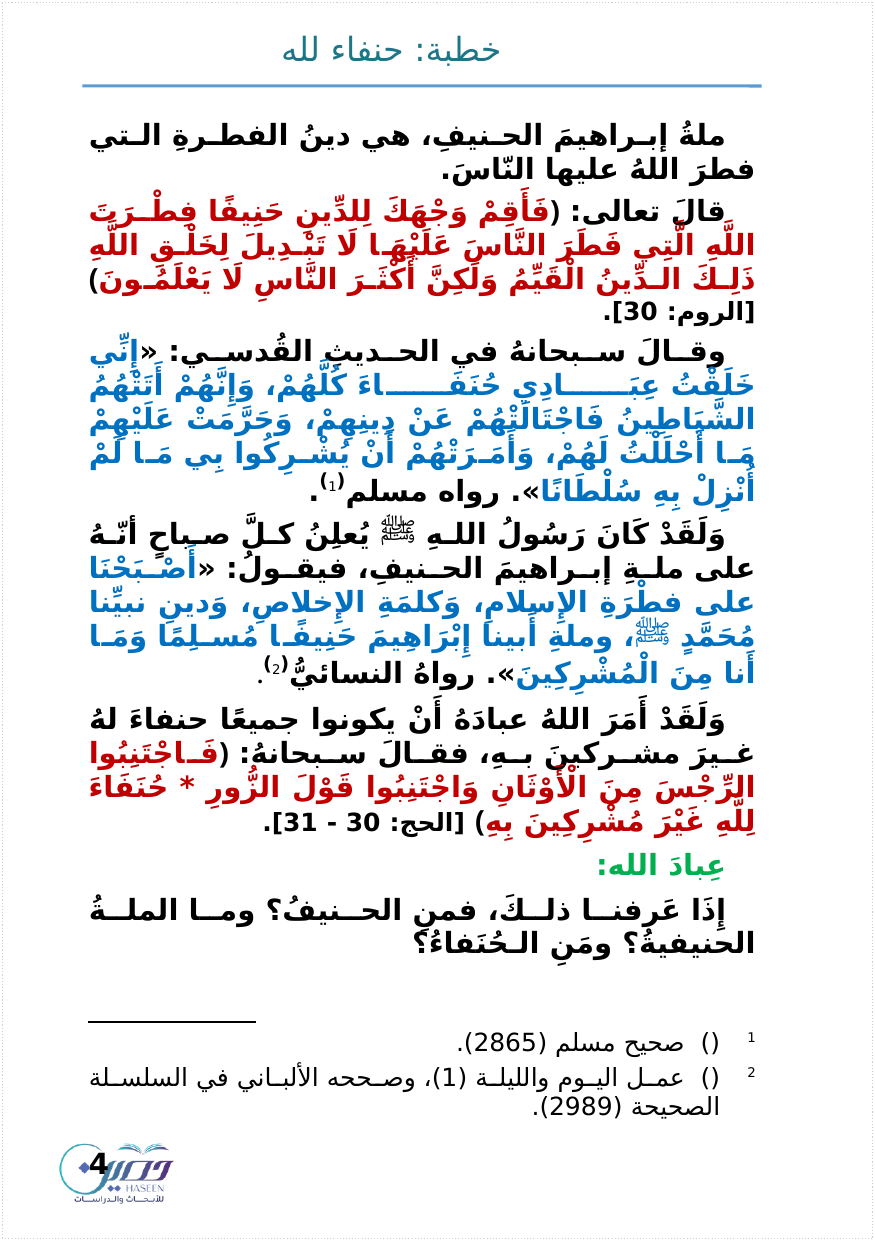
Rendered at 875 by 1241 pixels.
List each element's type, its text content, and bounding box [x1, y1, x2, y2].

text قالَ تعالى: ﴿فَأَقِمْ وَجْهَكَ لِلدِّينِ ‌حَنِيفًا فِطْرَتَ اللَّهِ الَّتِي فَطَرَ النَّاسَ عَلَيْهَا لَا تَبْدِيلَ لِخَلْقِ اللَّهِ ذَلِكَ الدِّينُ الْقَيِّمُ وَلَكِنَّ أَكْثَرَ النَّاسِ لَا يَعْلَمُونَ﴾ [الروم: 30]. [88, 195, 756, 326]
text وَلَقَدْ أَمَرَ اللهُ عبادَهُ أَنْ يكونوا جميعًا حنفاءَ لهُ غيرَ مشركينَ بهِ، فقالَ سبحانهُ: ﴿فَاجْتَنِبُوا الرِّجْسَ مِنَ الْأَوْثَانِ وَاجْتَنِبُوا قَوْلَ الزُّورِ * حُنَفَاءَ لِلَّهِ غَيْرَ مُشْرِكِينَ بِهِ﴾ [الحج: 30 - 31]. [88, 702, 756, 838]
picture [56, 1139, 176, 1206]
text وَلَقَدْ كَانَ رَسُولُ اللهِ ﷺ يُعلِنُ كلَّ صباحٍ أنّهُ على ملةِ إبراهيمَ الحنيفِ، فيقولُ: «أَصْبَحْنَا على فطْرَةِ الإِسلامِ، وَكلمَةِ الإِخلاصِ، وَدينِ نبيِّنا مُحَمَّدٍ ﷺ، وملةِ أَبينا إِبْرَاهِيمَ حَنِيفًا مُسلِمًا وَمَا أَنا مِنَ الْمُشْرِكِينَ». رواهُ النسائيُّ(). [88, 517, 756, 692]
text عِبادَ الله: [88, 848, 756, 882]
text إِذَا عَرفنا ذلكَ، فمنِ الحنيفُ؟ وما الملةُ الحنيفيةُ؟ ومَنِ الـحُنَفاءُ؟ [88, 893, 756, 961]
text وقالَ سبحانهُ في الحديثِ القُدسي: «إِنِّي خَلَقْتُ عِبَادِي حُنَفَاءَ كُلَّهُمْ، وَإِنَّهُمْ أَتَتْهُمُ الشَّيَاطِينُ فَاجْتَالَتْهُمْ عَنْ دِينِهِمْ، وَحَرَّمَتْ عَلَيْهِمْ مَا أَحْلَلْتُ لَهُمْ، وَأَمَرَتْهُمْ أَنْ يُشْرِكُوا بِي مَا لَمْ أُنْزِلْ بِهِ سُلْطَانًا». رواه مسلم(). [88, 334, 756, 509]
text ملةُ إبراهيمَ الحنيفِ، هي دينُ الفطرةِ التي فطرَ اللهُ عليها النّاسَ. [88, 118, 756, 186]
